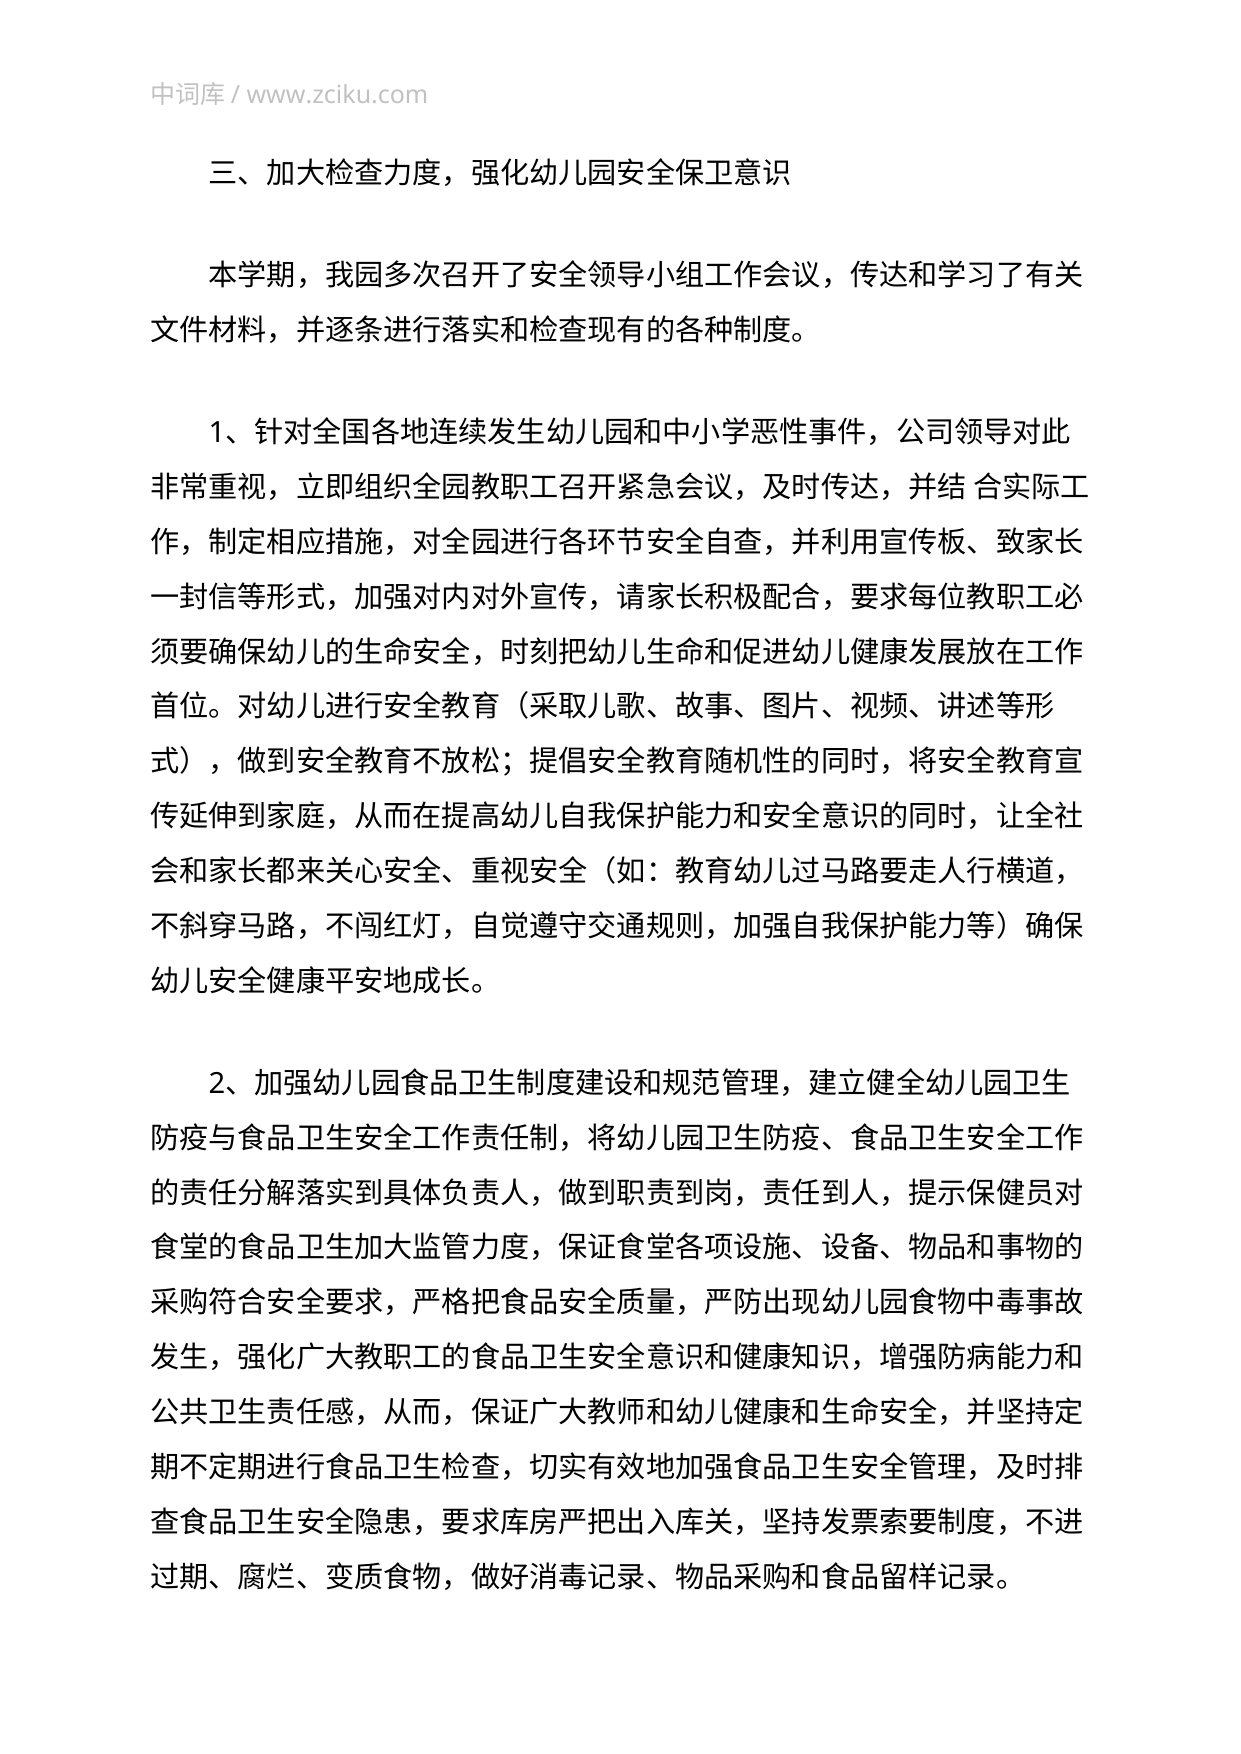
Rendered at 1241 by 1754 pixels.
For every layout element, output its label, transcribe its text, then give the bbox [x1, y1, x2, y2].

text 三、加大检查力度，强化幼儿园安全保卫意识 [150, 150, 1090, 192]
text 1、针对全国各地连续发生幼儿园和中小学恶性事件，公司领导对此非常重视，立即组织全园教职工召开紧急会议，及时传达，并结 合实际工作，制定相应措施，对全园进行各环节安全自查，并利用宣传板、致家长一封信等形式，加强对内对外宣传，请家长积极配合，要求每位教职工必须要确保幼儿的生命安全，时刻把幼儿生命和促进幼儿健康发展放在工作首位。对幼儿进行安全教育（采取儿歌、故事、图片、视频、讲述等形式），做到安全教育不放松；提倡安全教育随机性的同时，将安全教育宣传延伸到家庭，从而在提高幼儿自我保护能力和安全意识的同时，让全社会和家长都来关心安全、重视安全（如：教育幼儿过马路要走人行横道，不斜穿马路，不闯红灯，自觉遵守交通规则，加强自我保护能力等）确保幼儿安全健康平安地成长。 [150, 408, 1090, 1000]
text 本学期，我园多次召开了安全领导小组工作会议，传达和学习了有关文件材料，并逐条进行落实和检查现有的各种制度。 [150, 252, 1090, 349]
text 2、加强幼儿园食品卫生制度建设和规范管理，建立健全幼儿园卫生防疫与食品卫生安全工作责任制，将幼儿园卫生防疫、食品卫生安全工作的责任分解落实到具体负责人，做到职责到岗，责任到人，提示保健员对食堂的食品卫生加大监管力度，保证食堂各项设施、设备、物品和事物的采购符合安全要求，严格把食品安全质量，严防出现幼儿园食物中毒事故发生，强化广大教职工的食品卫生安全意识和健康知识，增强防病能力和公共卫生责任感，从而，保证广大教师和幼儿健康和生命安全，并坚持定期不定期进行食品卫生检查，切实有效地加强食品卫生安全管理，及时排查食品卫生安全隐患，要求库房严把出入库关，坚持发票索要制度，不进过期、腐烂、变质食物，做好消毒记录、物品采购和食品留样记录。 [150, 1059, 1090, 1596]
